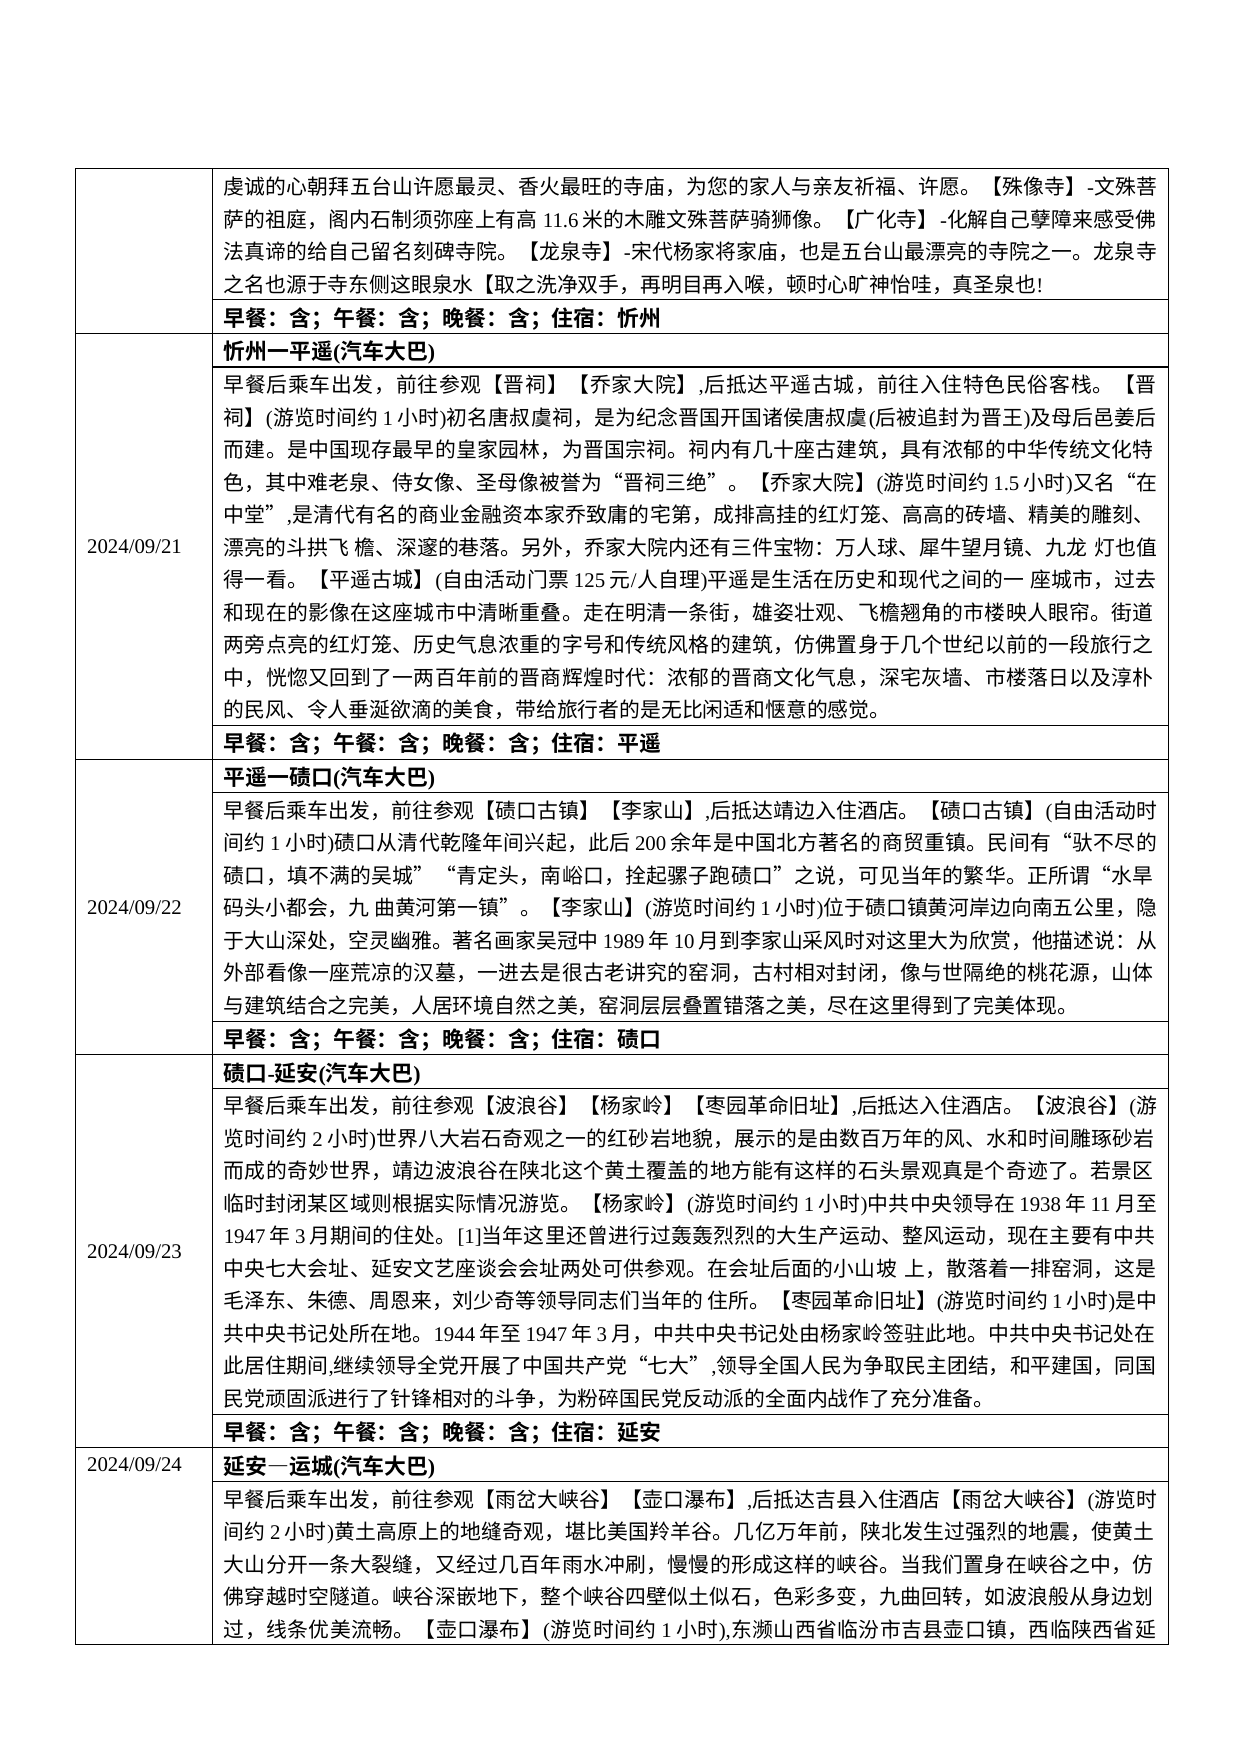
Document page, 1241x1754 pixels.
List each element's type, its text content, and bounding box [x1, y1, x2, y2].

table_cell 早餐后乘车出发，前往参观【波浪谷】【杨家岭】【枣园革命旧址】,后抵达入住酒店。【波浪谷】(游览时间约2小时)世界八大岩石奇观之一的红砂岩地貌，展示的是由数百万年的风、水和时间雕琢砂岩而成的奇妙世界，靖边波浪谷在陕北这个黄土覆盖的地方能有这样的石头景观真是个奇迹了。若景区临时封闭某区域则根据实际情况游览。【杨家岭】(游览时间约1小时)中共中央领导在1938年11月至1947年3月期间的住处。[1]当年这里还曾进行过轰轰烈烈的大生产运动、整风运动，现在主要有中共中央七大会址、延安文艺座谈会会址两处可供参观。在会址后面的小山坡 上，散落着一排窑洞，这是毛泽东、朱德、周恩来，刘少奇等领导同志们当年的 住所。【枣园革命旧址】(游览时间约1小时)是中共中央书记处所在地。1944年至1947年3月，中共中央书记处由杨家岭签驻此地。中共中央书记处在此居住期间,继续领导全党开展了中国共产党“七大”,领导全国人民为争取民主团结，和平建国，同国民党顽固派进行了针锋相对的斗争，为粉碎国民党反动派的全面内战作了充分准备。 [213, 1089, 1168, 1414]
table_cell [213, 1482, 1168, 1644]
table_cell 早餐后乘车出发，前往参观【碛口古镇】【李家山】,后抵达靖边入住酒店。【碛口古镇】(自由活动时间约1小时)碛口从清代乾隆年间兴起，此后200余年是中国北方著名的商贸重镇。民间有“驮不尽的碛口，填不满的吴城”“青定头，南峪口，拴起骡子跑碛口”之说，可见当年的繁华。正所谓“水旱码头小都会，九 曲黄河第一镇”。【李家山】(游览时间约1小时)位于碛口镇黄河岸边向南五公里，隐于大山深处，空灵幽雅。著名画家吴冠中1989年10月到李家山采风时对这里大为欣赏，他描述说：从外部看像一座荒凉的汉墓，一进去是很古老讲究的窑洞，古村相对封闭，像与世隔绝的桃花源，山体与建筑结合之完美，人居环境自然之美，窑洞层层叠置错落之美，尽在这里得到了完美体现。 [213, 793, 1168, 1021]
table_cell 2024/09/23 [76, 1055, 212, 1447]
table_cell 2024/09/22 [76, 760, 212, 1054]
table_cell 早餐：含；午餐：含；晚餐：含；住宿：忻州 [213, 300, 1168, 333]
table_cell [213, 169, 1168, 299]
table_cell 早餐：含；午餐：含；晚餐：含；住宿：平遥 [213, 726, 1168, 758]
table_cell 平遥一碛口(汽车大巴) [213, 760, 1168, 792]
table_cell 忻州一平遥(汽车大巴) [213, 334, 1168, 366]
table_cell 早餐后乘车出发，前往参观【晋祠】【乔家大院】,后抵达平遥古城，前往入住特色民俗客栈。【晋祠】(游览时间约1小时)初名唐叔虞祠，是为纪念晋国开国诸侯唐叔虞(后被追封为晋王)及母后邑姜后而建。是中国现存最早的皇家园林，为晋国宗祠。祠内有几十座古建筑，具有浓郁的中华传统文化特色，其中难老泉、侍女像、圣母像被誉为“晋祠三绝”。【乔家大院】(游览时间约1.5小时)又名“在中堂”,是清代有名的商业金融资本家乔致庸的宅第，成排高挂的红灯笼、高高的砖墙、精美的雕刻、漂亮的斗拱飞 檐、深邃的巷落。另外，乔家大院内还有三件宝物：万人球、犀牛望月镜、九龙 灯也值得一看。【平遥古城】(自由活动门票125元/人自理)平遥是生活在历史和现代之间的一 座城市，过去和现在的影像在这座城市中清晰重叠。走在明清一条街，雄姿壮观、飞檐翘角的市楼映人眼帘。街道两旁点亮的红灯笼、历史气息浓重的字号和传统风格的建筑，仿佛置身于几个世纪以前的一段旅行之中，恍惚又回到了一两百年前的晋商辉煌时代：浓郁的晋商文化气息，深宅灰墙、市楼落日以及淳朴的民风、令人垂涎欲滴的美食，带给旅行者的是无比闲适和惬意的感觉。 [213, 368, 1168, 725]
table_cell 早餐：含；午餐：含；晚餐：含；住宿：延安 [213, 1415, 1168, 1447]
table_cell 碛口-延安(汽车大巴) [213, 1055, 1168, 1088]
table_cell 早餐：含；午餐：含；晚餐：含；住宿：碛口 [213, 1022, 1168, 1054]
table_cell 2024/09/21 [76, 334, 212, 758]
table_cell 延安—运城(汽车大巴) [213, 1448, 1168, 1481]
table_cell 2024/09/24 [76, 1448, 212, 1644]
